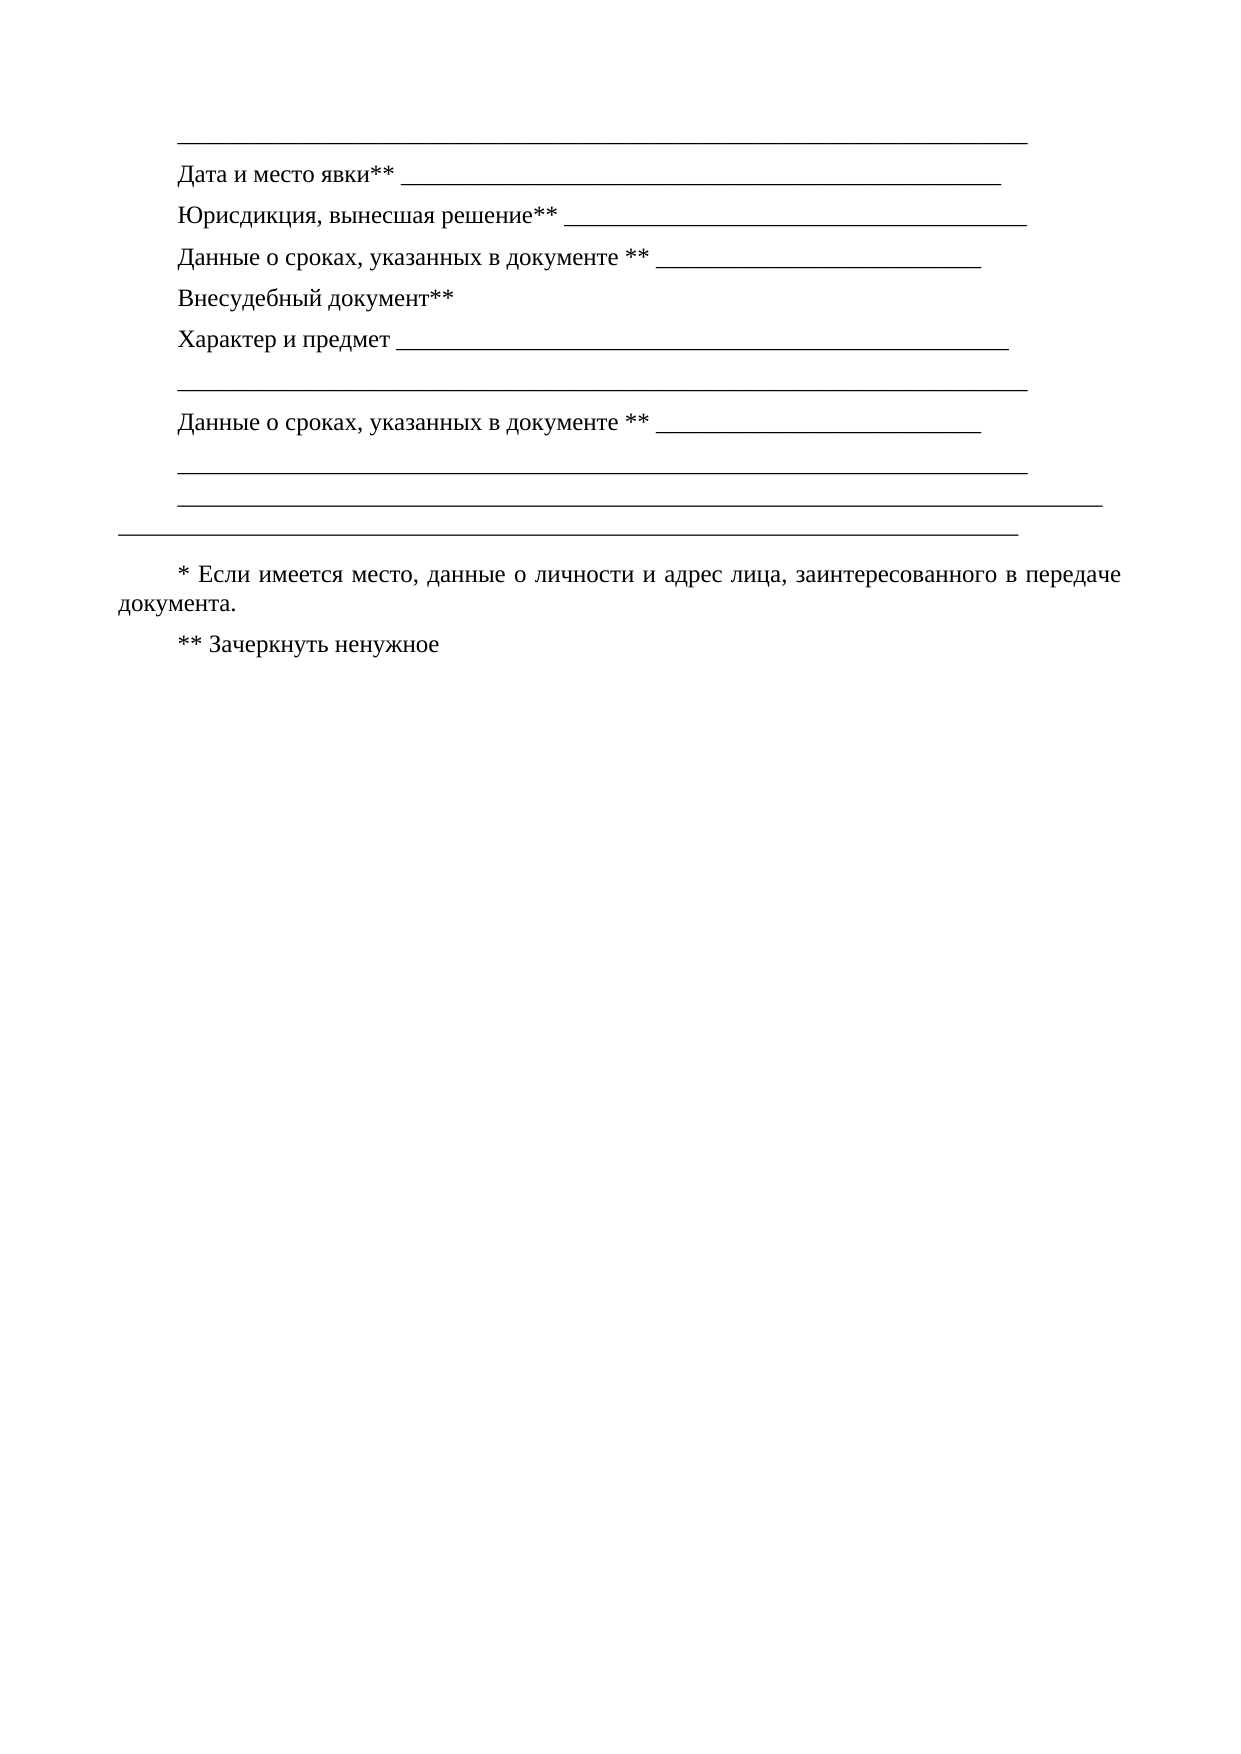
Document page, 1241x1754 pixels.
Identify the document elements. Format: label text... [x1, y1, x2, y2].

text Данные о сроках, указанных в документе ** __________________________ [118, 407, 1122, 436]
text ____________________________________________________________________ [118, 448, 1122, 477]
text ____________________________________________________________________ [118, 366, 1122, 394]
text Внесудебный документ** [118, 283, 1122, 312]
text * Если имеется место, данные о личности и адрес лица, заинтересованного в передаче документа. [118, 559, 1122, 617]
text Характер и предмет _________________________________________________ [118, 324, 1122, 353]
text Данные о сроках, указанных в документе ** __________________________ [118, 242, 1122, 271]
text ** Зачеркнуть ненужное [118, 629, 1122, 658]
text Дата и место явки** ________________________________________________ [118, 159, 1122, 188]
text ____________________________________________________________________ [118, 118, 1122, 147]
text Юрисдикция, вынесшая решение** _____________________________________ [118, 201, 1122, 229]
text ————————————————————————————————————————————————————————————————————————— [118, 489, 1122, 547]
